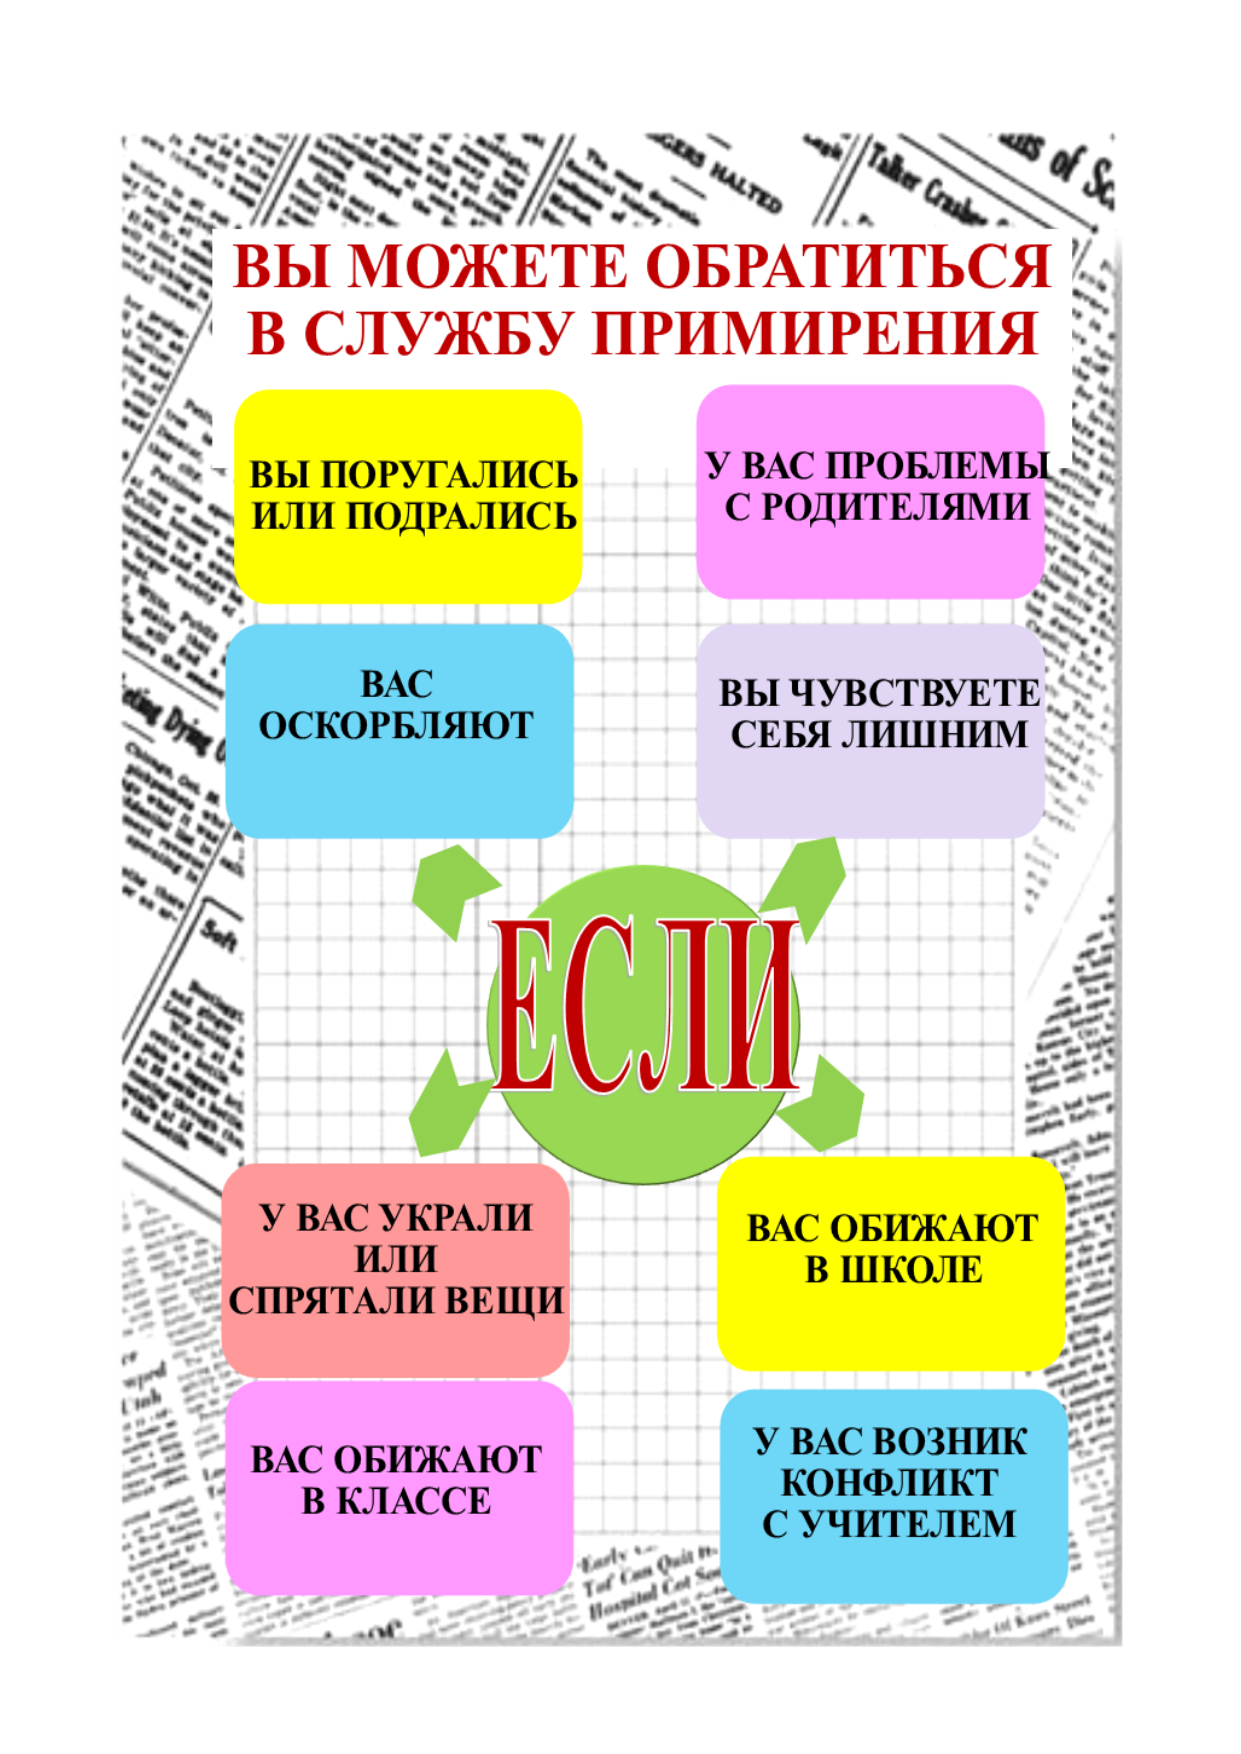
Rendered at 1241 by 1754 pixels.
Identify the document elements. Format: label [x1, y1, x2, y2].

picture [117, 128, 1123, 1647]
